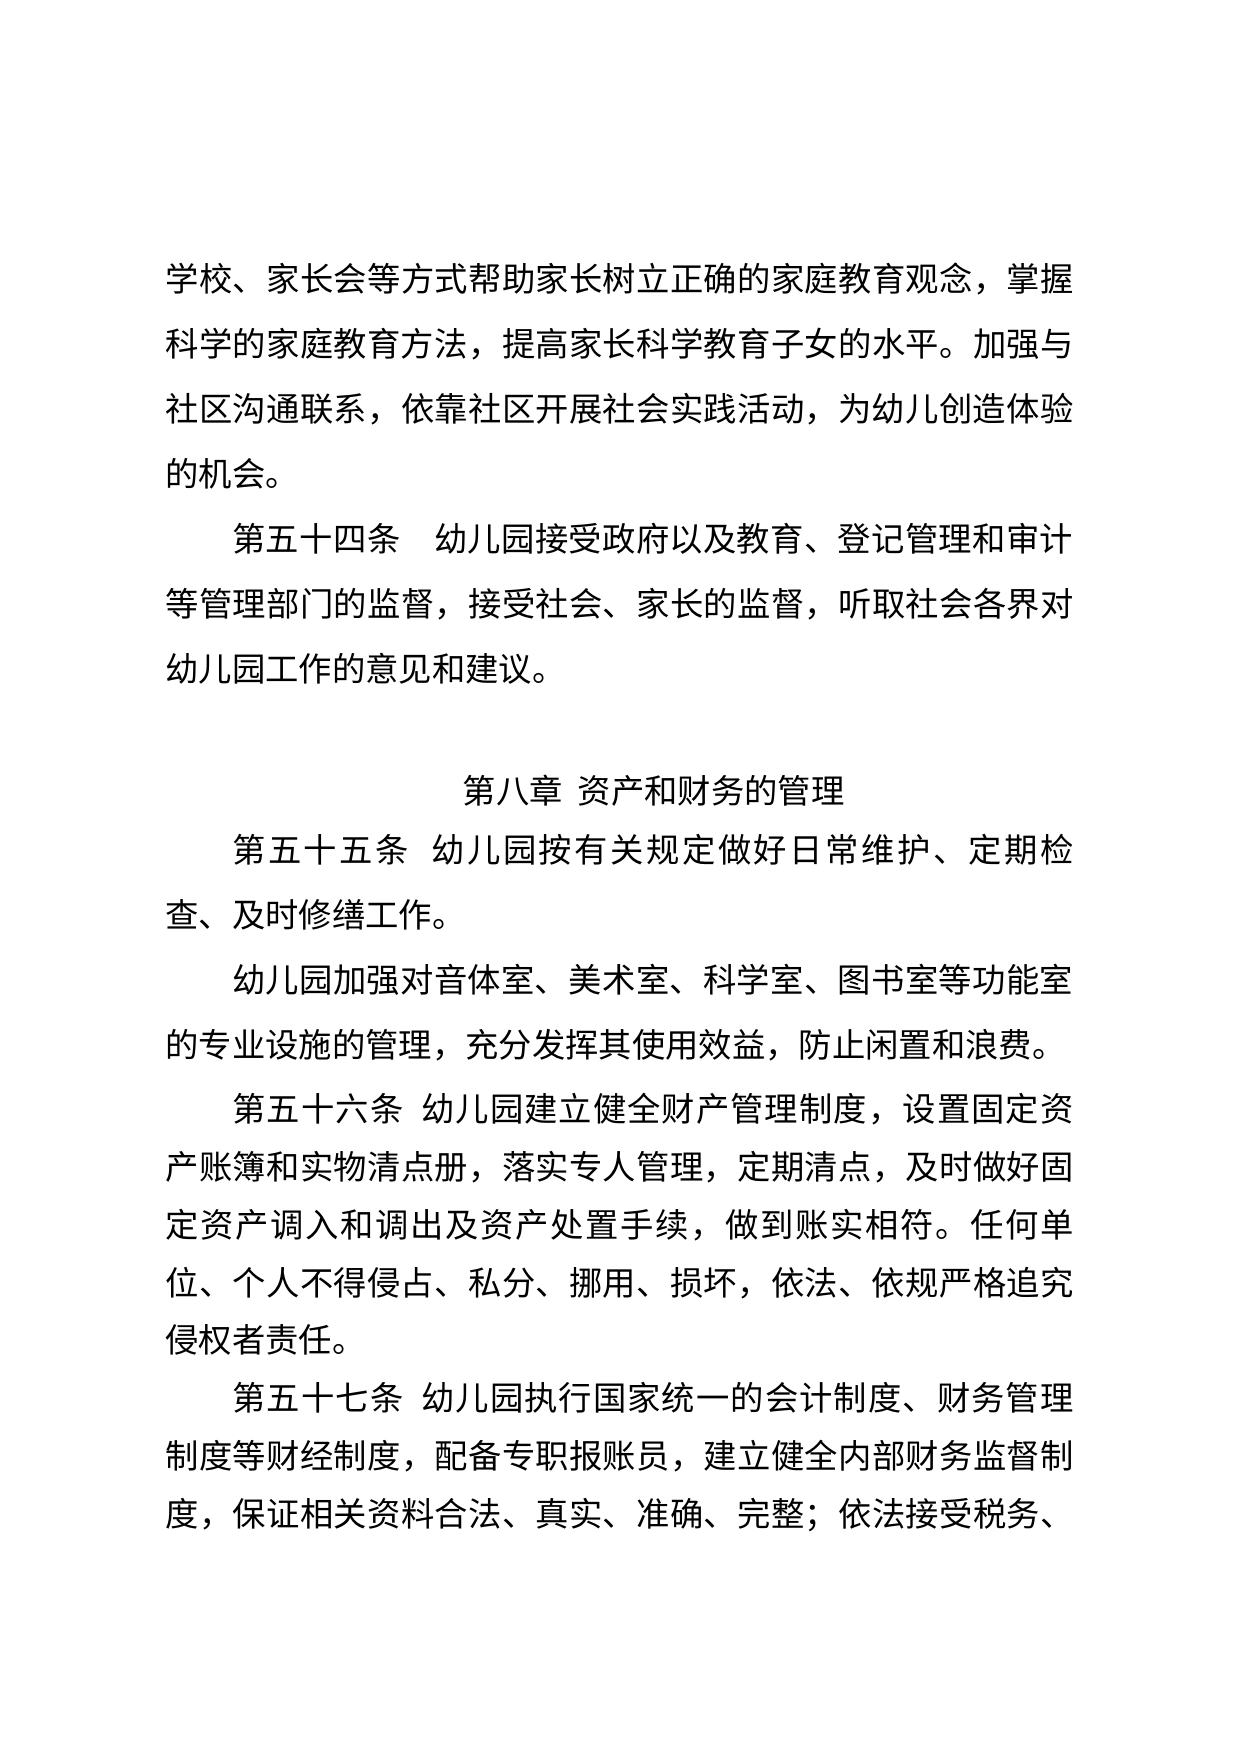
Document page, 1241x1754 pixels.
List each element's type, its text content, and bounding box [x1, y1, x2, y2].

text 第五十六条 幼儿园建立健全财产管理制度，设置固定资产账簿和实物清点册，落实专人管理，定期清点，及时做好固定资产调入和调出及资产处置手续，做到账实相符。任何单位、个人不得侵占、私分、挪用、损坏，依法、依规严格追究侵权者责任。 [165, 1075, 1075, 1364]
text 第五十四条 幼儿园接受政府以及教育、登记管理和审计等管理部门的监督，接受社会、家长的监督，听取社会各界对幼儿园工作的意见和建议。 [165, 505, 1075, 700]
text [165, 1364, 1075, 1538]
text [165, 245, 1075, 505]
text 第五十五条 幼儿园按有关规定做好日常维护、定期检查、及时修缮工作。 [165, 815, 1075, 945]
text 幼儿园加强对音体室、美术室、科学室、图书室等功能室的专业设施的管理，充分发挥其使用效益，防止闲置和浪费。 [165, 945, 1075, 1075]
text 第八章 资产和财务的管理 [165, 757, 1075, 815]
